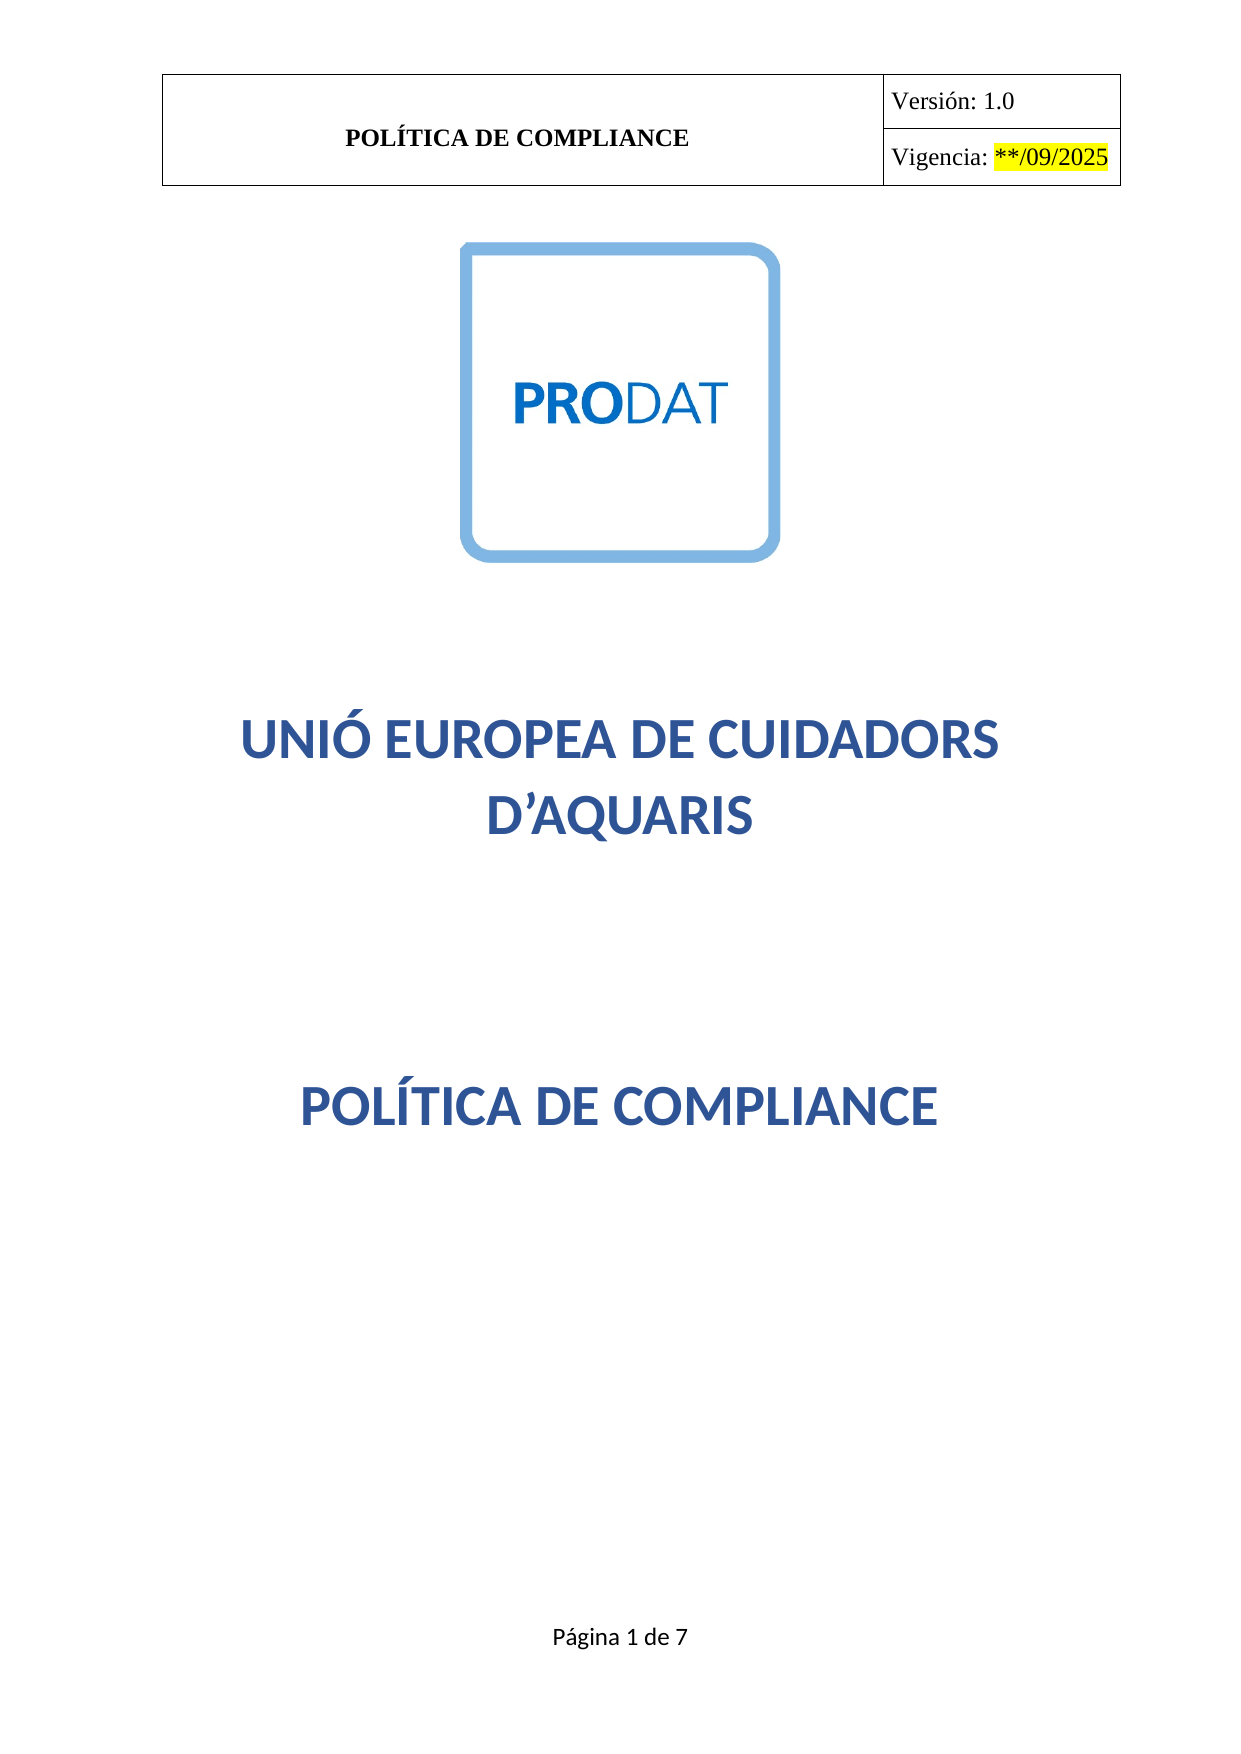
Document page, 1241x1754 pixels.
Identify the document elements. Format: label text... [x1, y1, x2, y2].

text POLÍTICA DE COMPLIANCE [177, 1069, 1063, 1140]
text UNIÓ EUROPEA DE CUIDADORS D’AQUARIS [177, 702, 1063, 849]
picture [460, 242, 781, 563]
